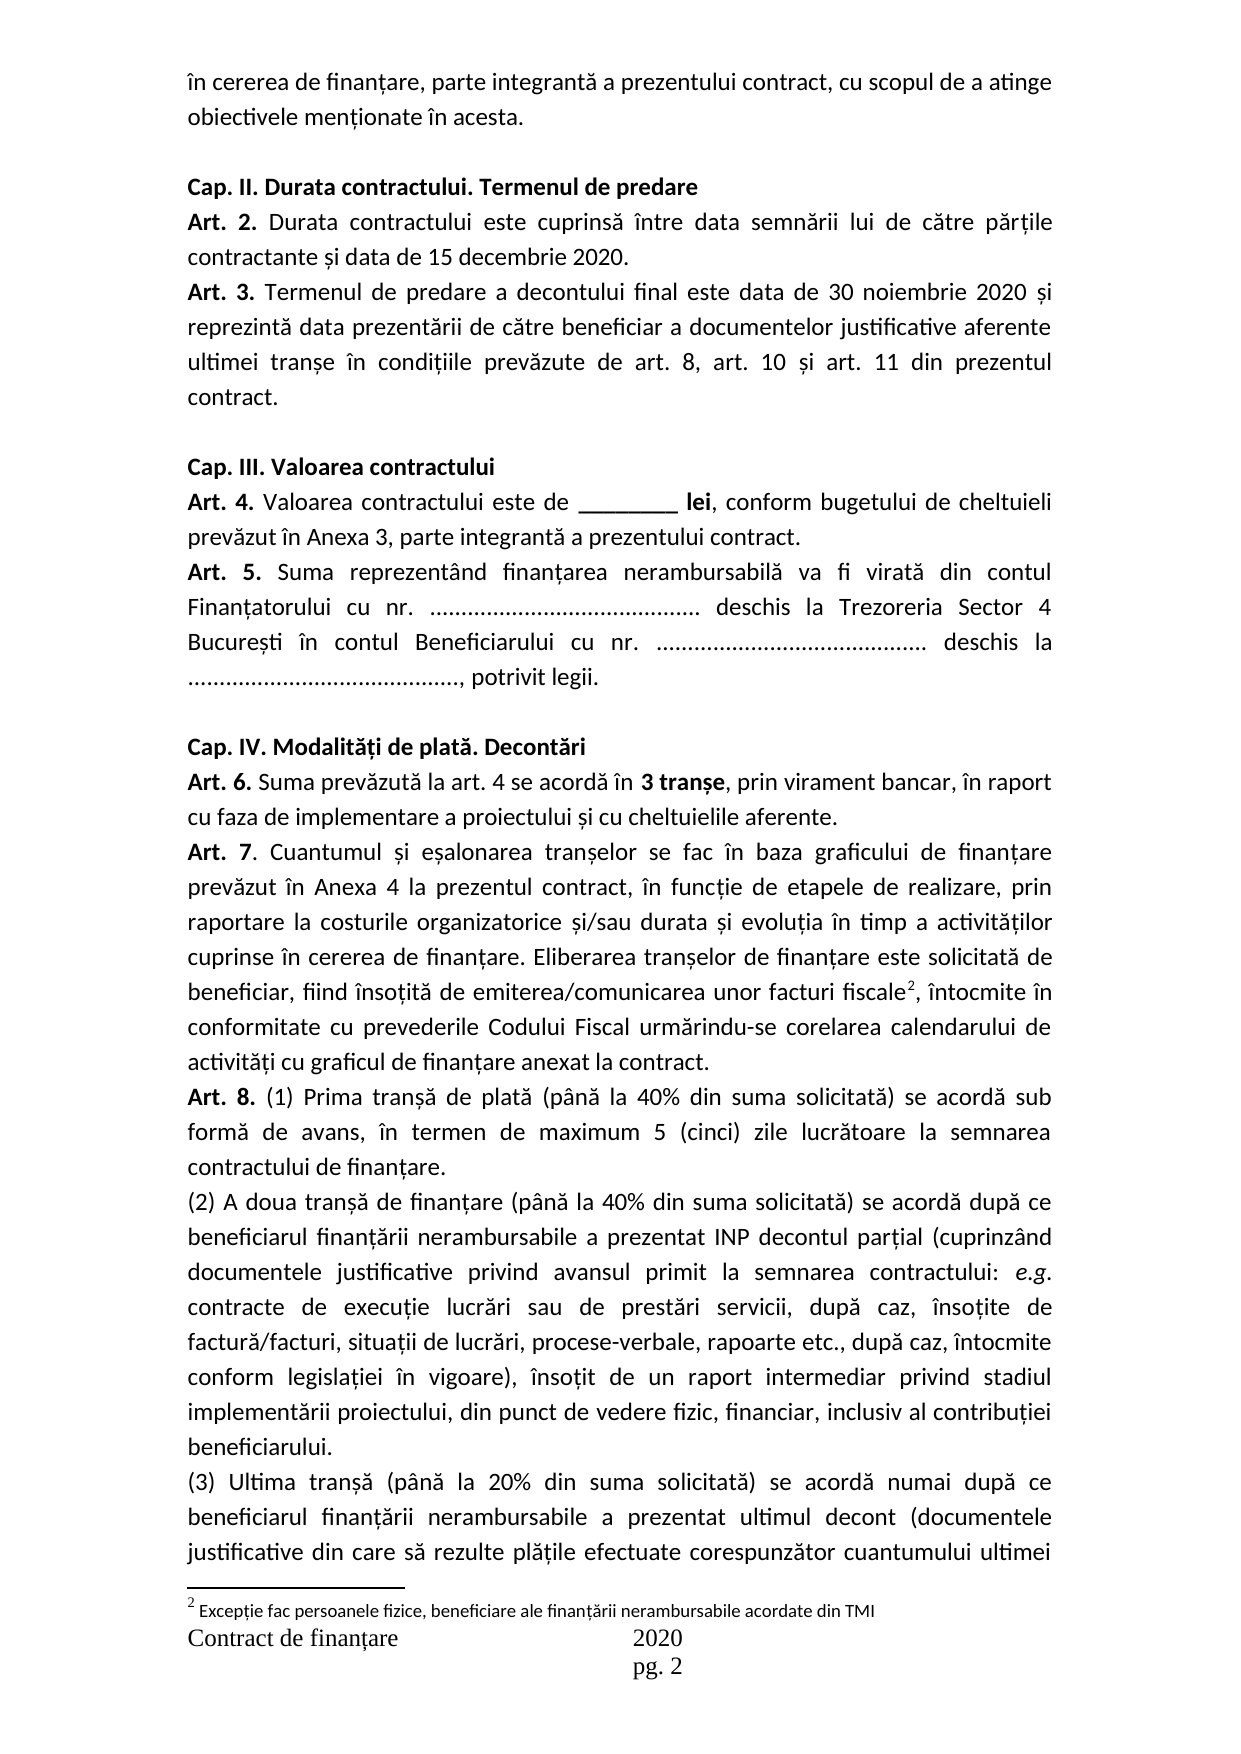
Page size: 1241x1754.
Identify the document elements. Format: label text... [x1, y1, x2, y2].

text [187, 1466, 1053, 1566]
text (2) A doua tranșă de finanțare (până la 40% din suma solicitată) se acordă după ce beneficiarul finanțării nerambursabile a prezentat INP decontul parțial (cuprinzând documentele justificative privind avansul primit la semnarea contractului: e.g. contracte de execuție lucrări sau de prestări servicii, după caz, însoțite de factură/facturi, situații de lucrări, procese-verbale, rapoarte etc., după caz, întocmite conform legislației în vigoare), însoțit de un raport intermediar privind stadiul implementării proiectului, din punct de vedere fizic, financiar, inclusiv al contribuţiei beneficiarului. [187, 1186, 1053, 1461]
subtitle Cap. III. Valoarea contractului [187, 451, 1053, 481]
subtitle Cap. II. Durata contractului. Termenul de predare [187, 171, 1053, 201]
text Art. 6. Suma prevăzută la art. 4 se acordă în 3 tranșe, prin virament bancar, în raport cu faza de implementare a proiectului şi cu cheltuielile aferente. [187, 766, 1053, 831]
text Art. 8. (1) Prima tranșă de plată (până la 40% din suma solicitată) se acordă sub formă de avans, în termen de maximum 5 (cinci) zile lucrătoare la semnarea contractului de finanțare. [187, 1081, 1053, 1181]
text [187, 66, 1053, 131]
subtitle Cap. IV. Modalități de plată. Decontări [187, 731, 1053, 761]
text Art. 7. Cuantumul și eșalonarea tranșelor se fac în baza graficului de finanțare prevăzut în Anexa 4 la prezentul contract, în funcție de etapele de realizare, prin raportare la costurile organizatorice și/sau durata și evoluția în timp a activităților cuprinse în cererea de finanțare. Eliberarea tranșelor de finanțare este solicitată de beneficiar, fiind însoțită de emiterea/comunicarea unor facturi fiscale, întocmite în conformitate cu prevederile Codului Fiscal urmărindu-se corelarea calendarului de activități cu graficul de finanțare anexat la contract. [187, 836, 1053, 1076]
text Art. 2. Durata contractului este cuprinsă între data semnării lui de către părțile contractante și data de 15 decembrie 2020. [187, 206, 1053, 271]
text Art. 3. Termenul de predare a decontului final este data de 30 noiembrie 2020 și reprezintă data prezentării de către beneficiar a documentelor justificative aferente ultimei tranșe în condițiile prevăzute de art. 8, art. 10 și art. 11 din prezentul contract. [187, 276, 1053, 411]
text Art. 5. Suma reprezentând finanțarea nerambursabilă va fi virată din contul Finanțatorului cu nr. ........................................... deschis la Trezoreria Sector 4 București în contul Beneficiarului cu nr. ........................................... deschis la ..........................................., potrivit legii. [187, 556, 1053, 691]
text Art. 4. Valoarea contractului este de ________ lei, conform bugetului de cheltuieli prevăzut în Anexa 3, parte integrantă a prezentului contract. [187, 486, 1053, 551]
